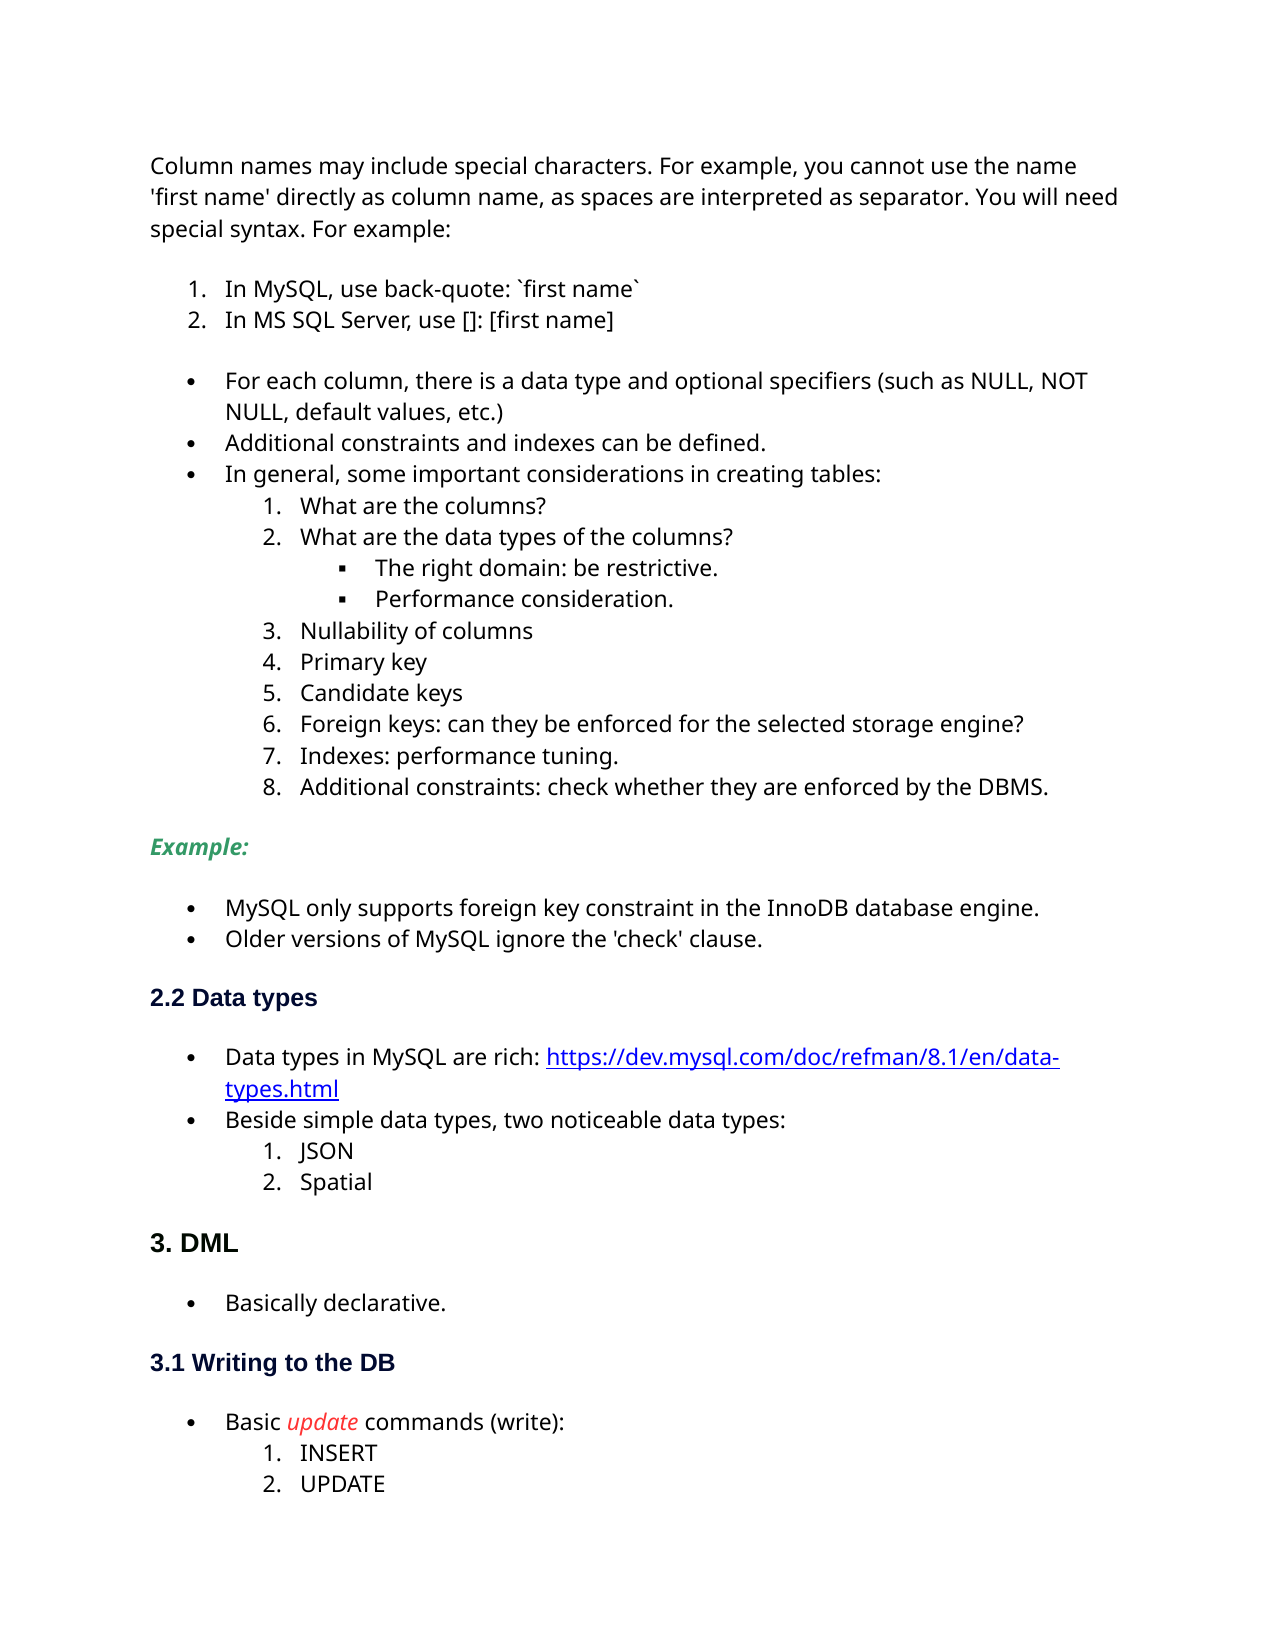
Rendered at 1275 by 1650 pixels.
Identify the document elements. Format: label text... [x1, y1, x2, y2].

list What are the data types of the columns? [262, 521, 1125, 552]
list Primary key [262, 646, 1125, 677]
list Performance consideration. [337, 583, 1125, 614]
text 3. DML [150, 1227, 1125, 1258]
list Basically declarative. [187, 1287, 1125, 1318]
list Older versions of MySQL ignore the 'check' clause. [187, 923, 1125, 954]
list Nullability of columns [262, 614, 1125, 646]
list INSERT [262, 1437, 1125, 1468]
list In general, some important considerations in creating tables: [187, 458, 1125, 489]
text Column names may include special characters. For example, you cannot use the name 'first name' directly as column name, as spaces are interpreted as separator. You will need special syntax. For example: [150, 150, 1125, 244]
list What are the columns? [262, 489, 1125, 521]
list For each column, there is a data type and optional specifiers (such as NULL, NOT NULL, default values, etc.) [187, 364, 1125, 427]
list MySQL only supports foreign key constraint in the InnoDB database engine. [187, 892, 1125, 923]
text 2.2 Data types [150, 983, 1125, 1012]
list The right domain: be restrictive. [337, 552, 1125, 583]
list UPDATE [262, 1468, 1125, 1499]
list JSON [262, 1135, 1125, 1166]
list In MS SQL Server, use []: [first name] [187, 304, 1125, 335]
text 3.1 Writing to the DB [150, 1347, 1125, 1376]
list Spatial [262, 1166, 1125, 1197]
text Example: [150, 831, 1125, 862]
list Indexes: performance tuning. [262, 739, 1125, 771]
list Additional constraints and indexes can be defined. [187, 427, 1125, 458]
list Foreign keys: can they be enforced for the selected storage engine? [262, 708, 1125, 739]
list Basic update commands (write): [187, 1405, 1125, 1437]
list Candidate keys [262, 677, 1125, 708]
list Additional constraints: check whether they are enforced by the DBMS. [262, 771, 1125, 802]
list Beside simple data types, two noticeable data types: [187, 1104, 1125, 1135]
list In MySQL, use back-quote: `first name` [187, 273, 1125, 304]
list Data types in MySQL are rich: https://dev.mysql.com/doc/refman/8.1/en/data-types.html [187, 1041, 1125, 1104]
